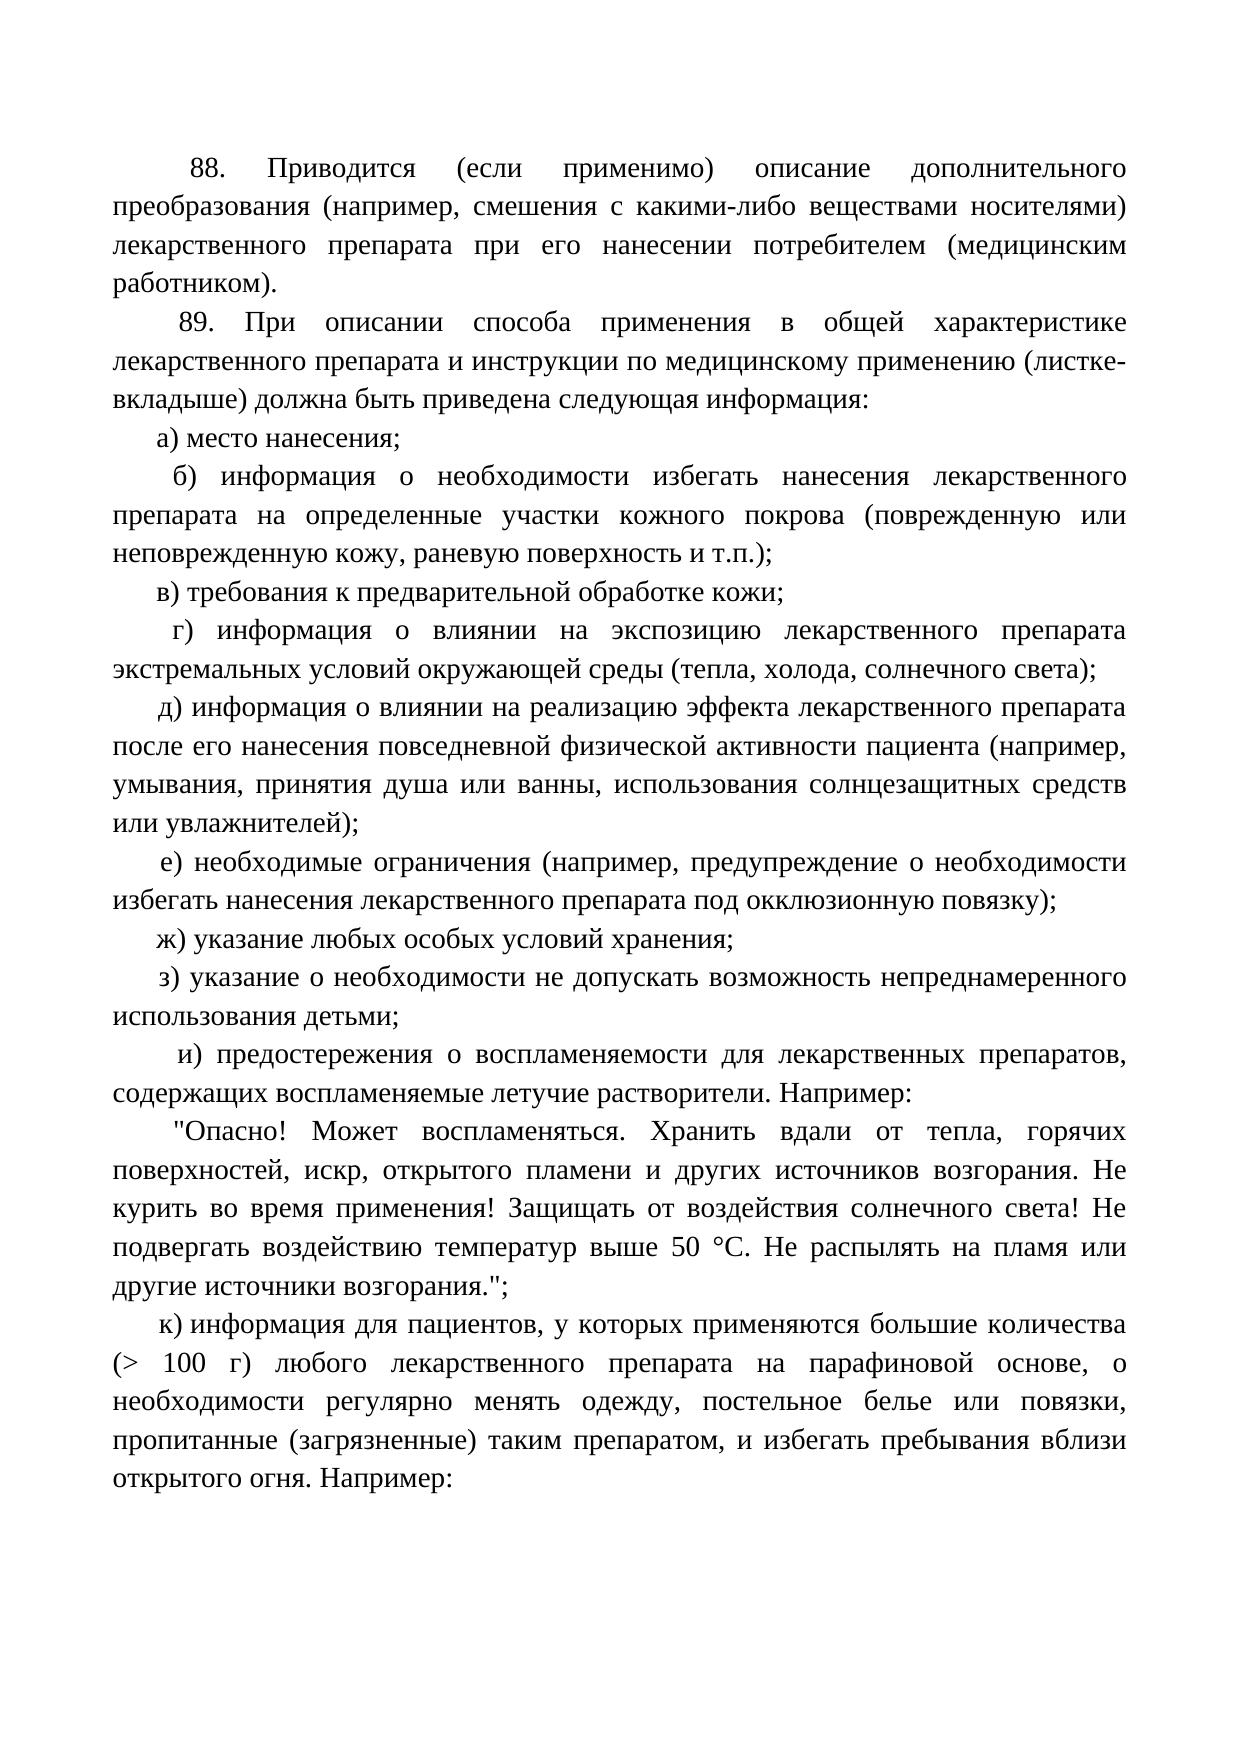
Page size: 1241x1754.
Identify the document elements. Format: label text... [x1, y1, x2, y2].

text д) информация о влиянии на реализацию эффекта лекарственного препарата после его нанесения повседневной физической активности пациента (например, умывания, принятия душа или ванны, использования солнцезащитных средств или увлажнителей); [112, 689, 1128, 839]
text 88. Приводится (если применимо) описание дополнительного преобразования (например, смешения с какими-либо веществами носителями) лекарственного препарата при его нанесении потребителем (медицинским работником). [112, 150, 1128, 299]
text 89. При описании способа применения в общей характеристике лекарственного препарата и инструкции по медицинскому применению (листке-вкладыше) должна быть приведена следующая информация: [112, 304, 1128, 415]
text к) информация для пациентов, у которых применяются большие количества (> 100 г) любого лекарственного препарата на парафиновой основе, о необходимости регулярно менять одежду, постельное белье или повязки, пропитанные (загрязненные) таким препаратом, и избегать пребывания вблизи открытого огня. Например: [112, 1306, 1128, 1494]
text а) место нанесения; [112, 420, 1128, 453]
text и) предостережения о воспламеняемости для лекарственных препаратов, содержащих воспламеняемые летучие растворители. Например: [112, 1036, 1128, 1108]
text в) требования к предварительной обработке кожи; [112, 574, 1128, 607]
text г) информация о влиянии на экспозицию лекарственного препарата экстремальных условий окружающей среды (тепла, холода, солнечного света); [112, 612, 1128, 684]
text ж) указание любых особых условий хранения; [112, 921, 1128, 954]
text е) необходимые ограничения (например, предупреждение о необходимости избегать нанесения лекарственного препарата под окклюзионную повязку); [112, 844, 1128, 916]
text б) информация о необходимости избегать нанесения лекарственного препарата на определенные участки кожного покрова (поврежденную или неповрежденную кожу, раневую поверхность и т.п.); [112, 458, 1128, 569]
text з) указание о необходимости не допускать возможность непреднамеренного использования детьми; [112, 959, 1128, 1031]
text "Опасно! Может воспламеняться. Хранить вдали от тепла, горячих поверхностей, искр, открытого пламени и других источников возгорания. Не курить во время применения! Защищать от воздействия солнечного света! Не подвергать воздействию температур выше 50 °C. Не распылять на пламя или другие источники возгорания."; [112, 1113, 1128, 1301]
